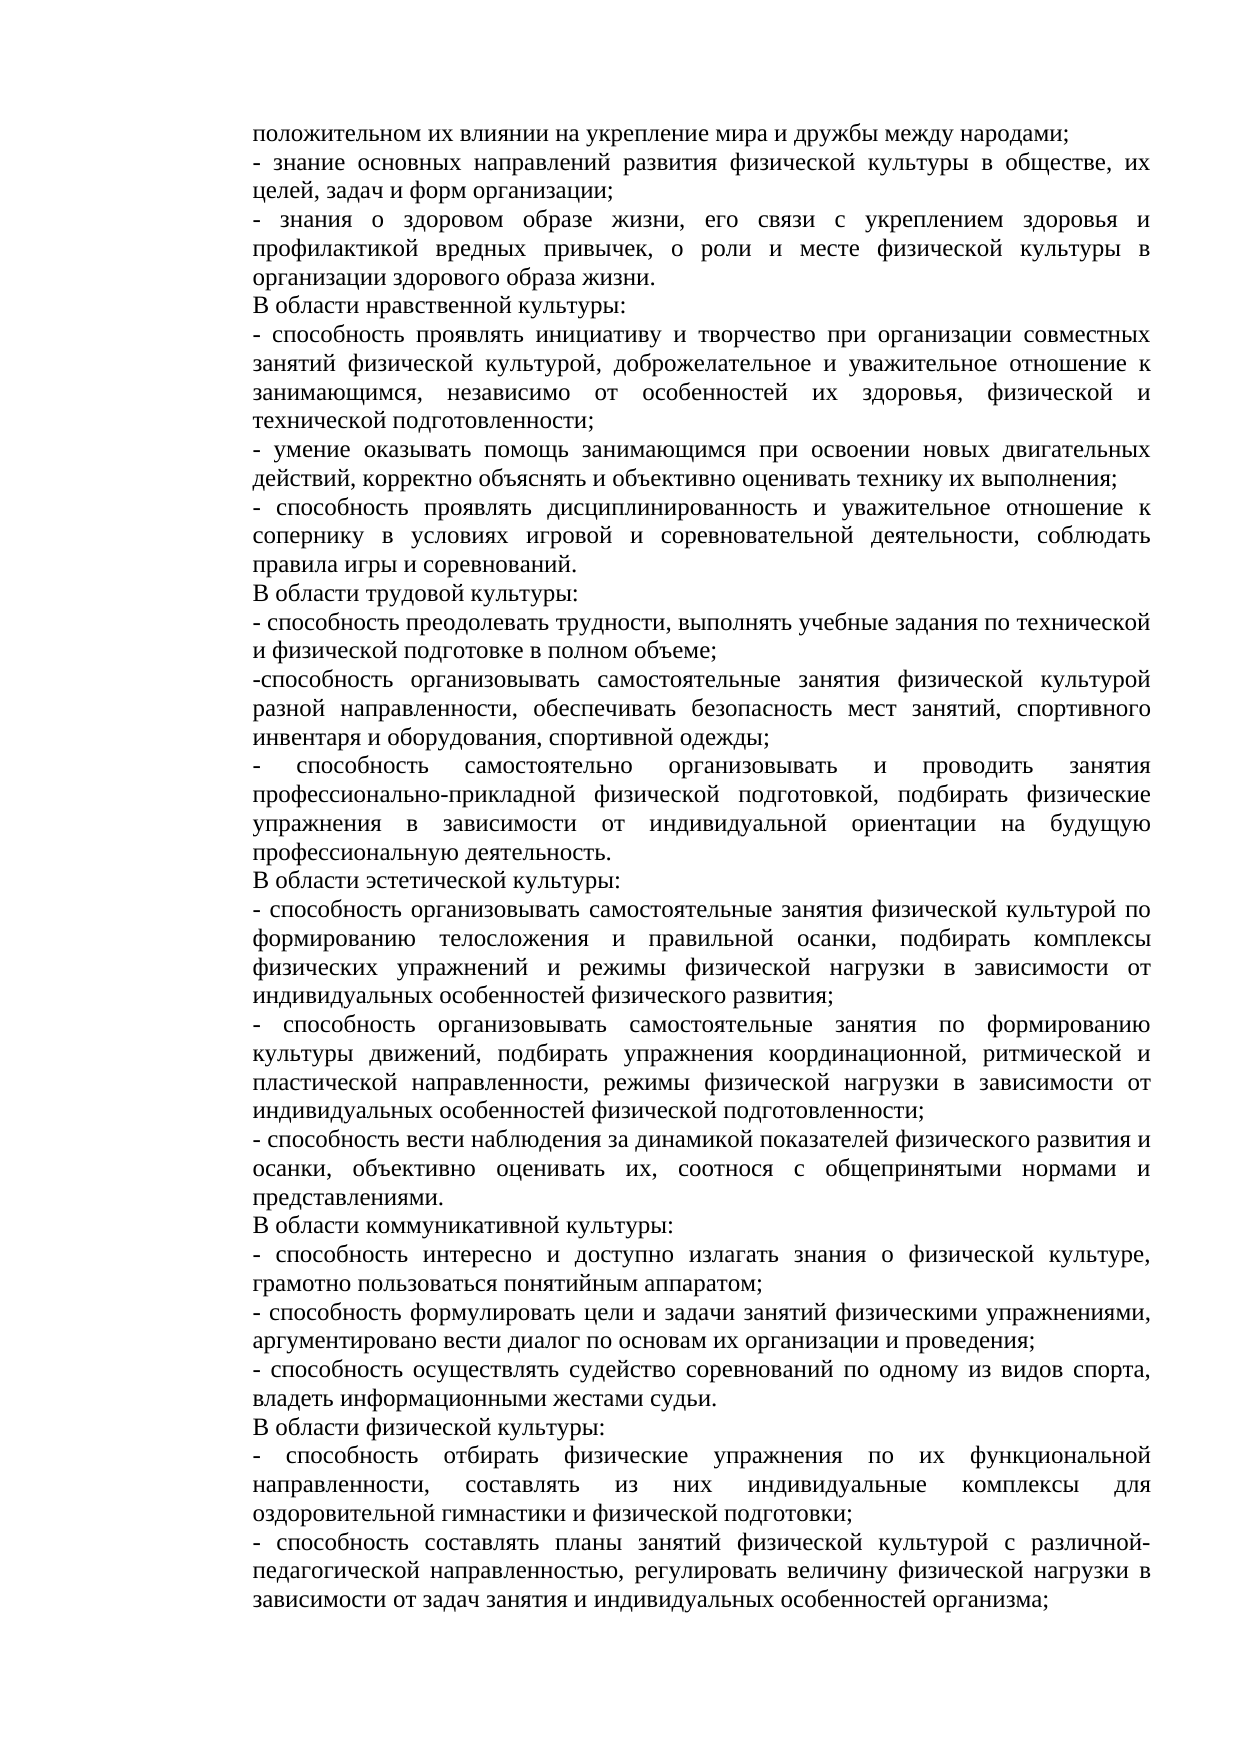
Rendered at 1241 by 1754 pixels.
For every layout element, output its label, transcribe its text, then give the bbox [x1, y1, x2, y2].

text - знание основных направлений развития физической культуры в обществе, их целей, задач и форм организации; [252, 147, 1152, 204]
text - умение оказывать помощь занимающимся при освоении новых двигательных действий, корректно объяснять и объективно оценивать технику их выполнения; [252, 434, 1152, 492]
text - способность осуществлять судейство соревнований по одному из видов спорта, владеть информационными жестами судьи. [252, 1354, 1152, 1412]
text В области нравственной культуры: [252, 291, 1152, 319]
text В области эстетической культуры: [252, 866, 1152, 894]
text В области трудовой культуры: [252, 578, 1152, 607]
text - способность отбирать физические упражнения по их функциональной направленности, составлять из них индивидуальные комплексы для оздоровительной гимнастики и физической подготовки; [252, 1441, 1152, 1527]
text - способность самостоятельно организовывать и проводить занятия профессионально-прикладной физической подготовкой, подбирать физические упражнения в зависимости от индивидуальной ориентации на будущую профессиональную деятельность. [252, 751, 1152, 866]
text - способность организовывать самостоятельные занятия по формированию культуры движений, подбирать упражнения координационной, ритмической и пластической направленности, режимы физической нагрузки в зависимости от индивидуальных особенностей физической подготовленности; [252, 1009, 1152, 1124]
text - способность интересно и доступно излагать знания о физической культуре, грамотно пользоваться понятийным аппаратом; [252, 1239, 1152, 1297]
text - способность формулировать цели и задачи занятий физическими упражнениями, аргументировано вести диалог по основам их организации и проведения; [252, 1297, 1152, 1354]
text - способность преодолевать трудности, выполнять учебные задания по технической и физической подготовке в полном объеме; [252, 607, 1152, 664]
text - знания о здоровом образе жизни, его связи с укреплением здоровья и профилактикой вредных привычек, о роли и месте физической культуры в организации здорового образа жизни. [252, 204, 1152, 291]
text - способность проявлять инициативу и творчество при организации совместных занятий физической культурой, доброжелательное и уважительное отношение к занимающимся, независимо от особенностей их здоровья, физической и технической подготовленности; [252, 319, 1152, 434]
text В области физической культуры: [252, 1412, 1152, 1441]
text - способность составлять планы занятий физической культурой с различной- педагогической направленностью, регулировать величину физической нагрузки в зависимости от задач занятия и индивидуальных особенностей организма; [252, 1527, 1152, 1613]
text - способность проявлять дисциплинированность и уважительное отношение к сопернику в условиях игровой и соревновательной деятельности, соблюдать правила игры и соревнований. [252, 492, 1152, 578]
text - способность вести наблюдения за динамикой показателей физического развития и осанки, объективно оценивать их, соотнося с общепринятыми нормами и представлениями. [252, 1124, 1152, 1211]
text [252, 118, 1152, 147]
text В области коммуникативной культуры: [252, 1211, 1152, 1239]
text -способность организовывать самостоятельные занятия физической культурой разной направленности, обеспечивать безопасность мест занятий, спортивного инвентаря и оборудования, спортивной одежды; [252, 664, 1152, 751]
text - способность организовывать самостоятельные занятия физической культурой по формированию телосложения и правильной осанки, подбирать комплексы физических упражнений и режимы физической нагрузки в зависимости от индивидуальных особенностей физического развития; [252, 894, 1152, 1009]
